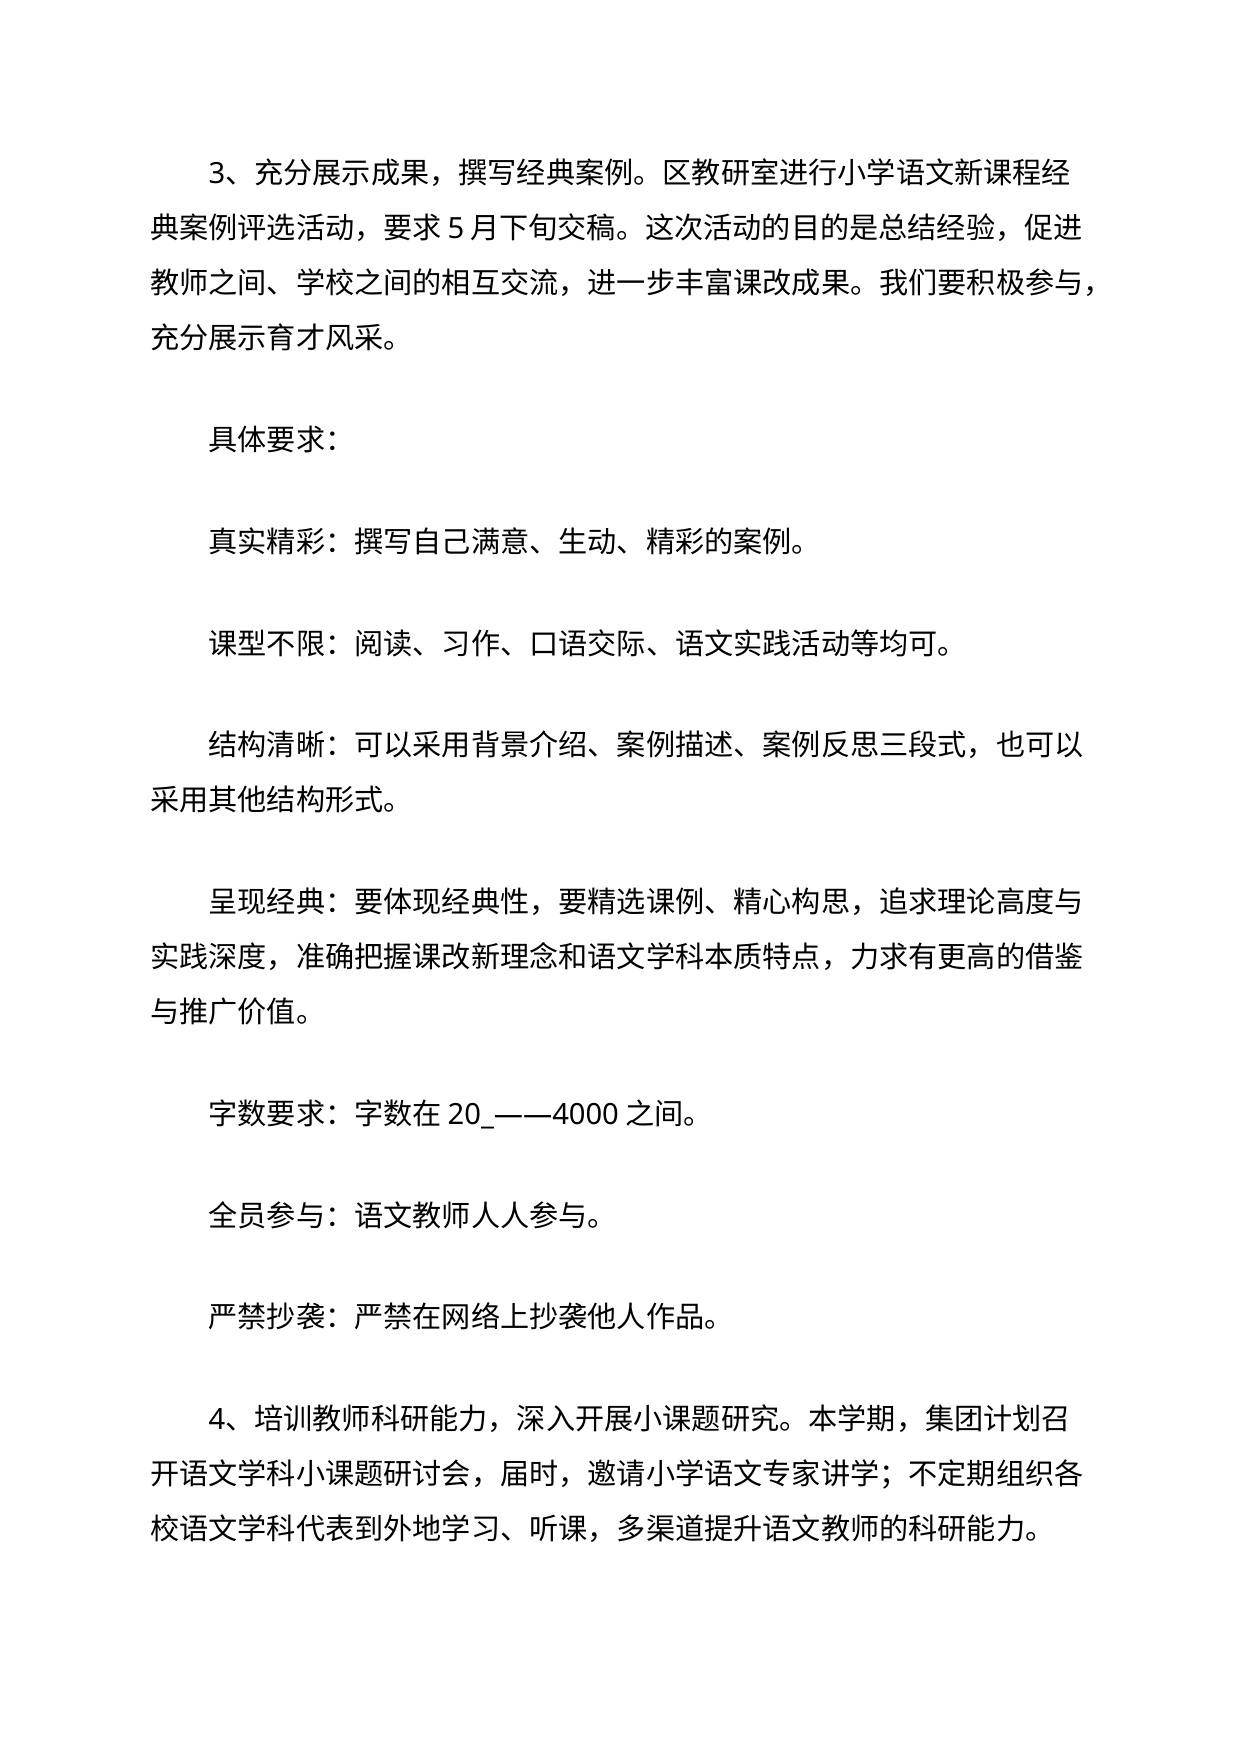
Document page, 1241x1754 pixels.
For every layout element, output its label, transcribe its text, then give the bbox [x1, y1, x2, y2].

text 具体要求： [150, 417, 1090, 459]
text 真实精彩：撰写自己满意、生动、精彩的案例。 [150, 518, 1090, 561]
text 字数要求：字数在20_——4000之间。 [150, 1090, 1090, 1133]
text 呈现经典：要体现经典性，要精选课例、精心构思，追求理论高度与实践深度，准确把握课改新理念和语文学科本质特点，力求有更高的借鉴与推广价值。 [150, 879, 1090, 1031]
text 3、充分展示成果，撰写经典案例。区教研室进行小学语文新课程经典案例评选活动，要求5月下旬交稿。这次活动的目的是总结经验，促进教师之间、学校之间的相互交流，进一步丰富课改成果。我们要积极参与，充分展示育才风采。 [150, 150, 1090, 357]
text 4、培训教师科研能力，深入开展小课题研究。本学期，集团计划召开语文学科小课题研讨会，届时，邀请小学语文专家讲学；不定期组织各校语文学科代表到外地学习、听课，多渠道提升语文教师的科研能力。 [150, 1396, 1090, 1548]
text 全员参与：语文教师人人参与。 [150, 1192, 1090, 1234]
text 结构清晰：可以采用背景介绍、案例描述、案例反思三段式，也可以采用其他结构形式。 [150, 722, 1090, 819]
text 课型不限：阅读、习作、口语交际、语文实践活动等均可。 [150, 620, 1090, 662]
text 严禁抄袭：严禁在网络上抄袭他人作品。 [150, 1294, 1090, 1336]
